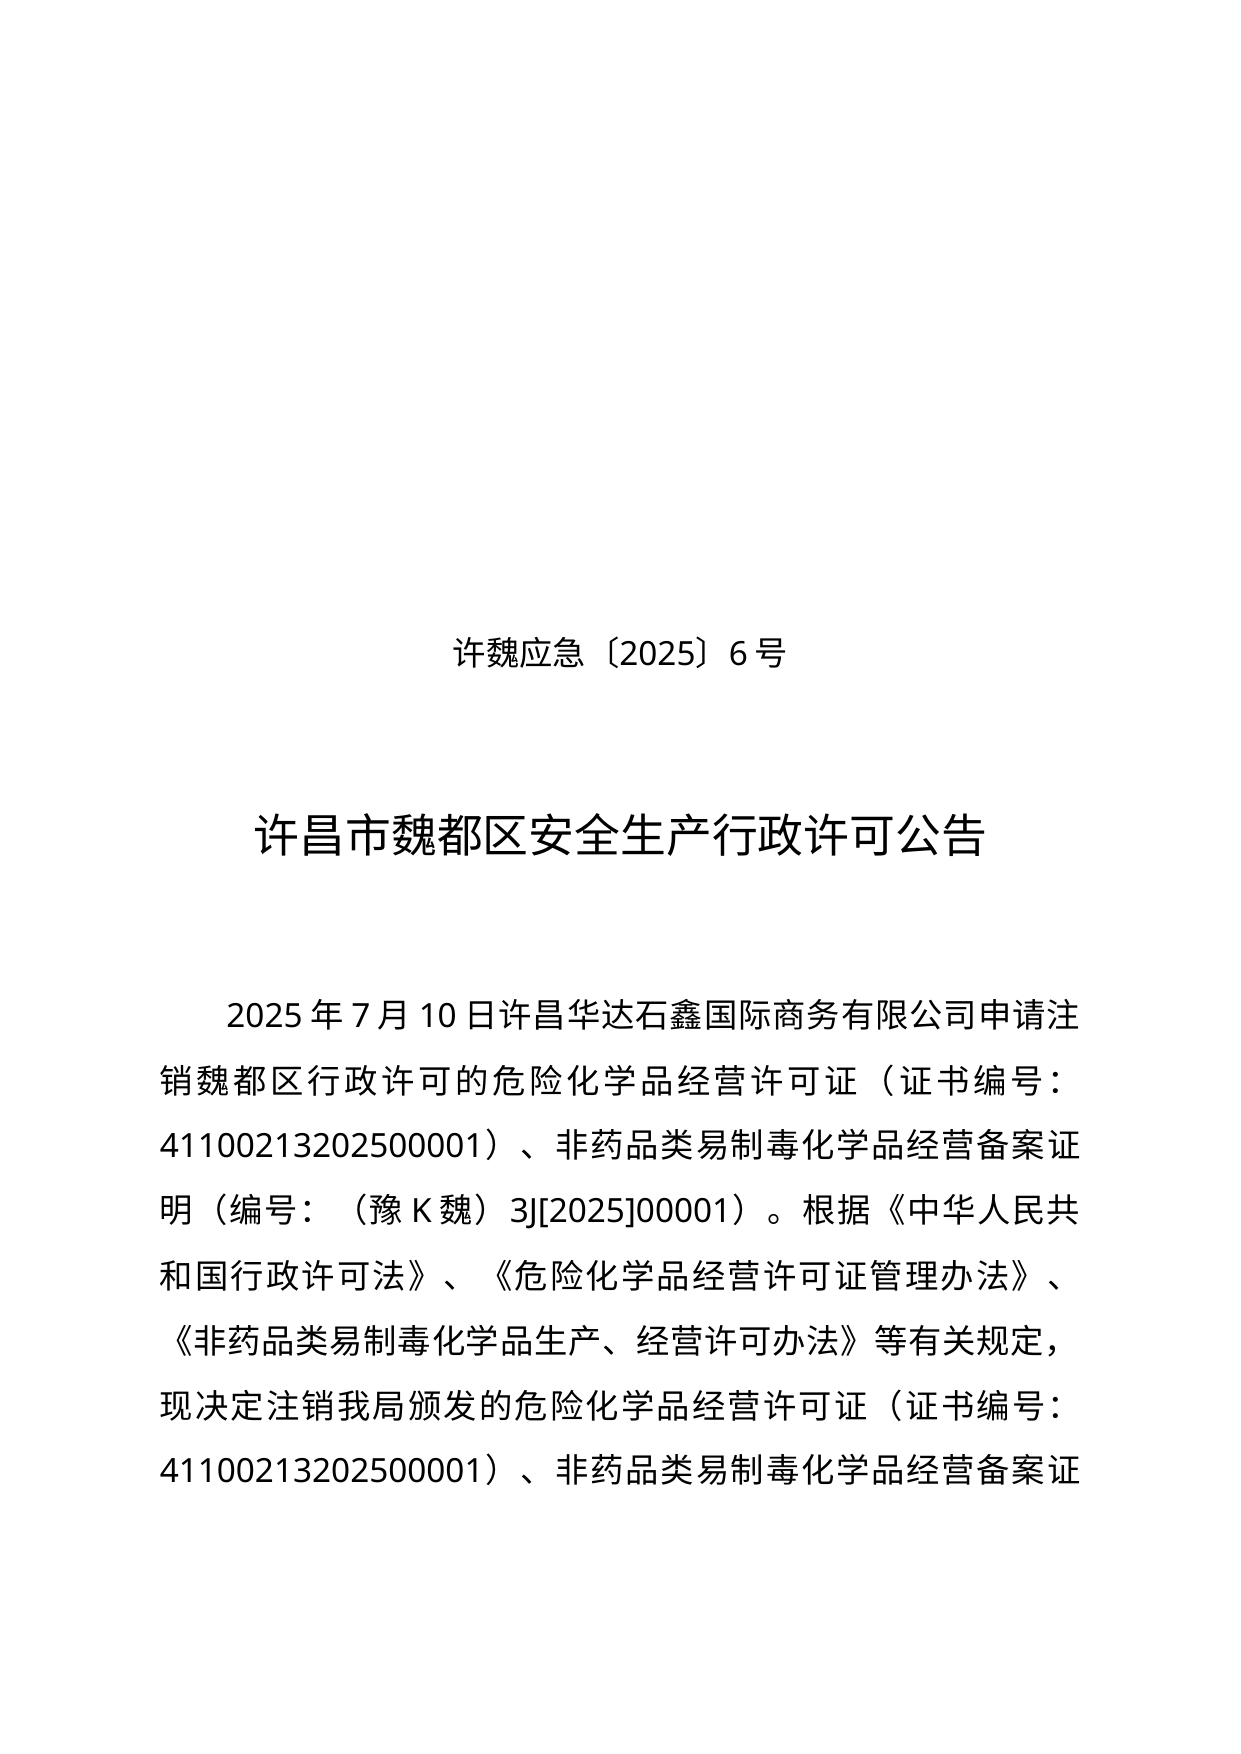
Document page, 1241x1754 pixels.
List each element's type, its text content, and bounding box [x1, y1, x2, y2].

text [159, 981, 1081, 1501]
text 许魏应急〔2025〕6号 [159, 619, 1081, 684]
subtitle 许昌市魏都区安全生产行政许可公告 [159, 784, 1081, 882]
